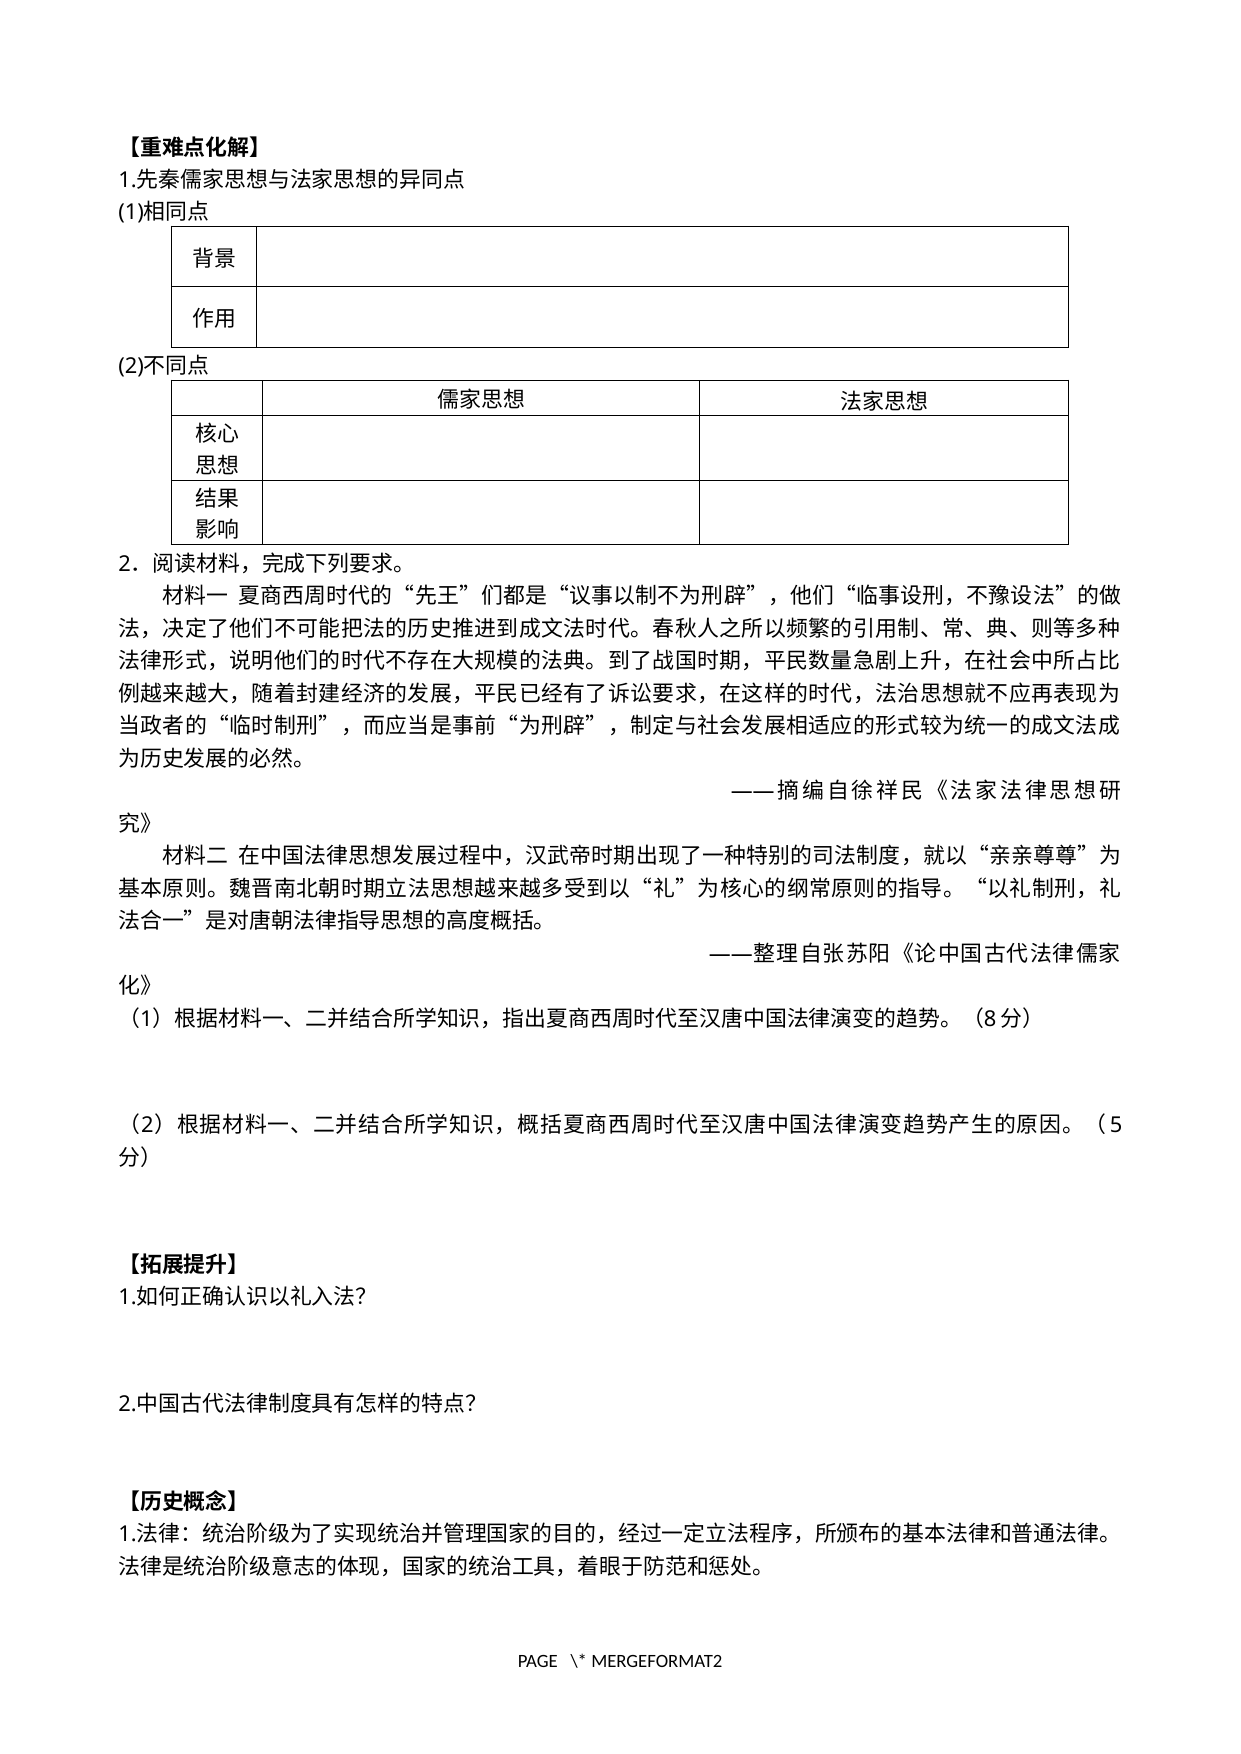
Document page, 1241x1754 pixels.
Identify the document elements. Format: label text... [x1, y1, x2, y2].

table_cell 核心 思想 [172, 416, 262, 480]
table_cell [263, 416, 699, 480]
text 1.如何正确认识以礼入法？ [118, 1279, 1122, 1311]
table_cell 作用 [172, 287, 256, 347]
table_cell [700, 481, 1068, 544]
text 【拓展提升】 [118, 1246, 1122, 1279]
table_cell [263, 481, 699, 544]
text 2．阅读材料，完成下列要求。 [118, 545, 1122, 578]
table_header [257, 227, 1068, 286]
text ——摘编自徐祥民《法家法律思想研究》 [118, 773, 1122, 838]
text 材料一 夏商西周时代的“先王”们都是“议事以制不为刑辟”，他们“临事设刑，不豫设法”的做法，决定了他们不可能把法的历史推进到成文法时代。春秋人之所以频繁的引用制、常、典、则等多种法律形式，说明他们的时代不存在大规模的法典。到了战国时期，平民数量急剧上升，在社会中所占比例越来越大，随着封建经济的发展，平民已经有了诉讼要求，在这样的时代，法治思想就不应再表现为当政者的“临时制刑”，而应当是事前“为刑辟”，制定与社会发展相适应的形式较为统一的成文法成为历史发展的必然。 [118, 578, 1122, 773]
text ——整理自张苏阳《论中国古代法律儒家化》 [118, 935, 1122, 1000]
text (1)相同点 [118, 194, 1122, 226]
text （2）根据材料一、二并结合所学知识，概括夏商西周时代至汉唐中国法律演变趋势产生的原因。（5分） [118, 1107, 1122, 1172]
table_cell [700, 416, 1068, 480]
text 2.中国古代法律制度具有怎样的特点？ [118, 1386, 1122, 1418]
text 1.法律：统治阶级为了实现统治并管理国家的目的，经过一定立法程序，所颁布的基本法律和普通法律。法律是统治阶级意志的体现，国家的统治工具，着眼于防范和惩处。 [118, 1516, 1122, 1581]
table_header 背景 [172, 227, 256, 286]
text 【重难点化解】 [118, 129, 1122, 162]
table_cell 结果 影响 [172, 481, 262, 544]
table_header [172, 381, 262, 415]
table_header 儒家思想 [263, 381, 699, 415]
text (2)不同点 [118, 348, 1122, 379]
text 【历史概念】 [118, 1483, 1122, 1516]
text 1.先秦儒家思想与法家思想的异同点 [118, 162, 1122, 194]
table_header 法家思想 [700, 381, 1068, 415]
table_cell [257, 287, 1068, 347]
list 根据材料一、二并结合所学知识，指出夏商西周时代至汉唐中国法律演变的趋势。（8分） [118, 1000, 1122, 1033]
text 材料二 在中国法律思想发展过程中，汉武帝时期出现了一种特别的司法制度，就以“亲亲尊尊”为基本原则。魏晋南北朝时期立法思想越来越多受到以“礼”为核心的纲常原则的指导。“以礼制刑，礼法合一”是对唐朝法律指导思想的高度概括。 [118, 838, 1122, 935]
